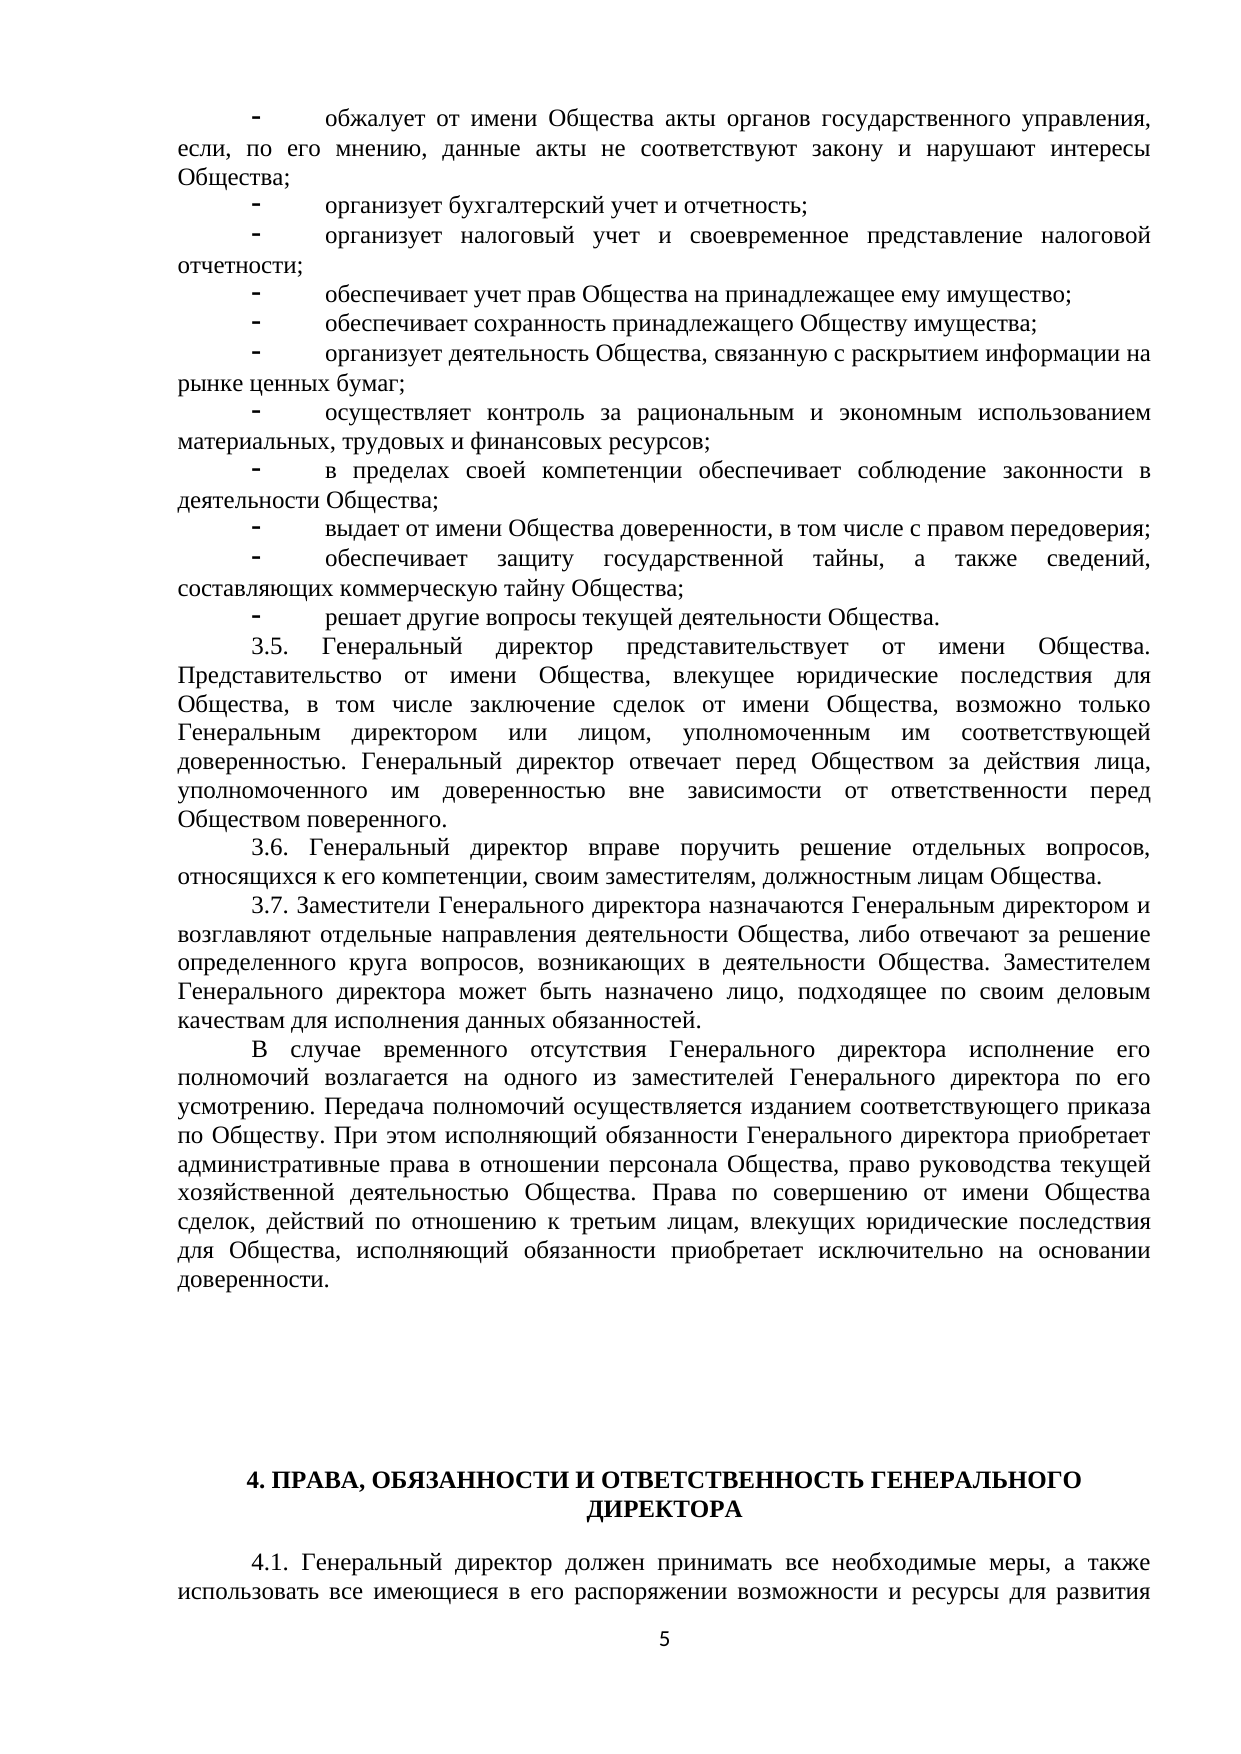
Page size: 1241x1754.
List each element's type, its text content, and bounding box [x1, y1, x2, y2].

list обеспечивает защиту государственной тайны, а также сведений, составляющих коммерческую тайну Общества; [177, 689, 1152, 747]
list обжалует от имени Общества акты органов государственного управления, если, по его мнению, данные акты не соответствуют закону и нарушают интересы Общества; [177, 249, 1152, 336]
list выдает от имени Общества доверенности, в том числе с правом передоверия; [177, 659, 1152, 689]
list обеспечивает сохранность принадлежащего Обществу имущества; [177, 454, 1152, 484]
list принимает решения о предъявлении от имени Общества претензий и исков к юридическим и физическим лицам и об удовлетворении претензий, предъявляемых к Обществу; [177, 162, 1152, 249]
list организует бухгалтерский учет и отчетность; [177, 336, 1152, 366]
list обеспечивает учет прав Общества на принадлежащее ему имущество; [177, 424, 1152, 454]
list решает другие вопросы текущей деятельности Общества. [177, 747, 1152, 777]
list осуществляет контроль за рациональным и экономным использованием материальных, трудовых и финансовых ресурсов; [177, 542, 1152, 601]
text В случае временного отсутствия Генерального директора исполнение его полномочий возлагается на одного из заместителей Генерального директора по его усмотрению. Передача полномочий осуществляется изданием соответствующего приказа по Обществу. При этом исполняющий обязанности Генерального директора приобретает административные права в отношении персонала Общества, право руководства текущей хозяйственной деятельностью Общества. Права по совершению от имени Общества сделок, действий по отношению к третьим лицам, влекущих юридические последствия для Общества, исполняющий обязанности приобретает исключительно на основании доверенности. [177, 1179, 1152, 1438]
list организует налоговый учет и своевременное представление налоговой отчетности; [177, 366, 1152, 424]
text 3.7. Заместители Генерального директора назначаются Генеральным директором и возглавляют отдельные направления деятельности Общества, либо отвечают за решение определенного круга вопросов, возникающих в деятельности Общества. Заместителем Генерального директора может быть назначено лицо, подходящее по своим деловым качествам для исполнения данных обязанностей. [177, 1036, 1152, 1179]
text 3.6. Генеральный директор вправе поручить решение отдельных вопросов, относящихся к его компетенции, своим заместителям, должностным лицам Общества. [177, 978, 1152, 1036]
list организует деятельность Общества, связанную с раскрытием информации на рынке ценных бумаг; [177, 484, 1152, 542]
list в пределах своей компетенции обеспечивает соблюдение законности в деятельности Общества; [177, 601, 1152, 659]
text 3.5. Генеральный директор представительствует от имени Общества. Представительство от имени Общества, влекущее юридические последствия для Общества, в том числе заключение сделок от имени Общества, возможно только Генеральным директором или лицом, уполномоченным им соответствующей доверенностью. Генеральный директор отвечает перед Обществом за действия лица, уполномоченного им доверенностью вне зависимости от ответственности перед Обществом поверенного. [177, 777, 1152, 978]
list обеспечивает выполнение обязательств Общества перед бюджетом по налогам и сборам и контрагентами по хозяйственным договорам; [177, 103, 1152, 162]
